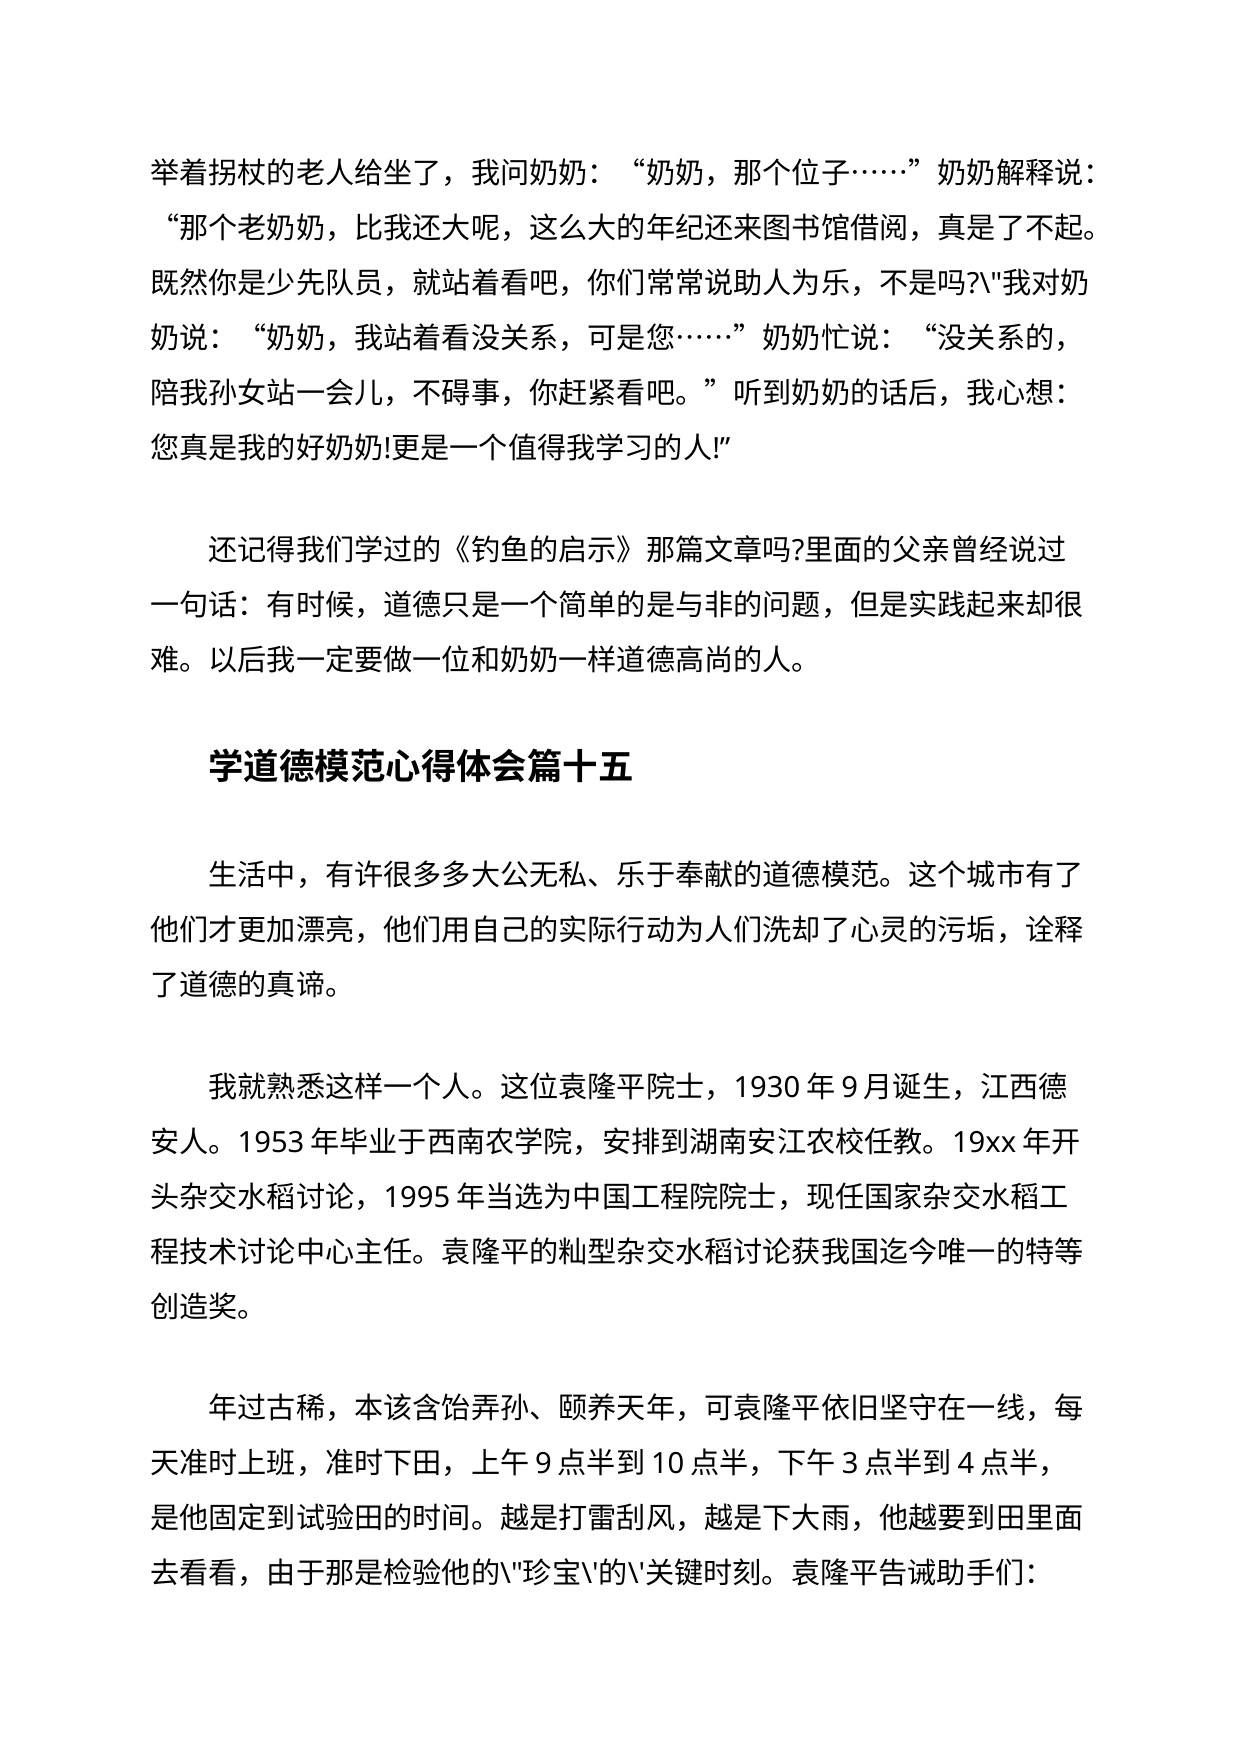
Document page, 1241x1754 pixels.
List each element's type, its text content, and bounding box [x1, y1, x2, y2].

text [150, 150, 1090, 467]
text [150, 1385, 1090, 1592]
text 我就熟悉这样一个人。这位袁隆平院士，1930年9月诞生，江西德安人。1953年毕业于西南农学院，安排到湖南安江农校任教。19xx年开头杂交水稻讨论，1995年当选为中国工程院院士，现任国家杂交水稻工程技术讨论中心主任。袁隆平的籼型杂交水稻讨论获我国迄今唯一的特等创造奖。 [150, 1063, 1090, 1325]
text 生活中，有许很多多大公无私、乐于奉献的道德模范。这个城市有了他们才更加漂亮，他们用自己的实际行动为人们洗却了心灵的污垢，诠释了道德的真谛。 [150, 852, 1090, 1004]
text 学道德模范心得体会篇十五 [150, 738, 1090, 789]
text 还记得我们学过的《钓鱼的启示》那篇文章吗?里面的父亲曾经说过一句话：有时候，道德只是一个简单的是与非的问题，但是实践起来却很难。以后我一定要做一位和奶奶一样道德高尚的人。 [150, 527, 1090, 679]
